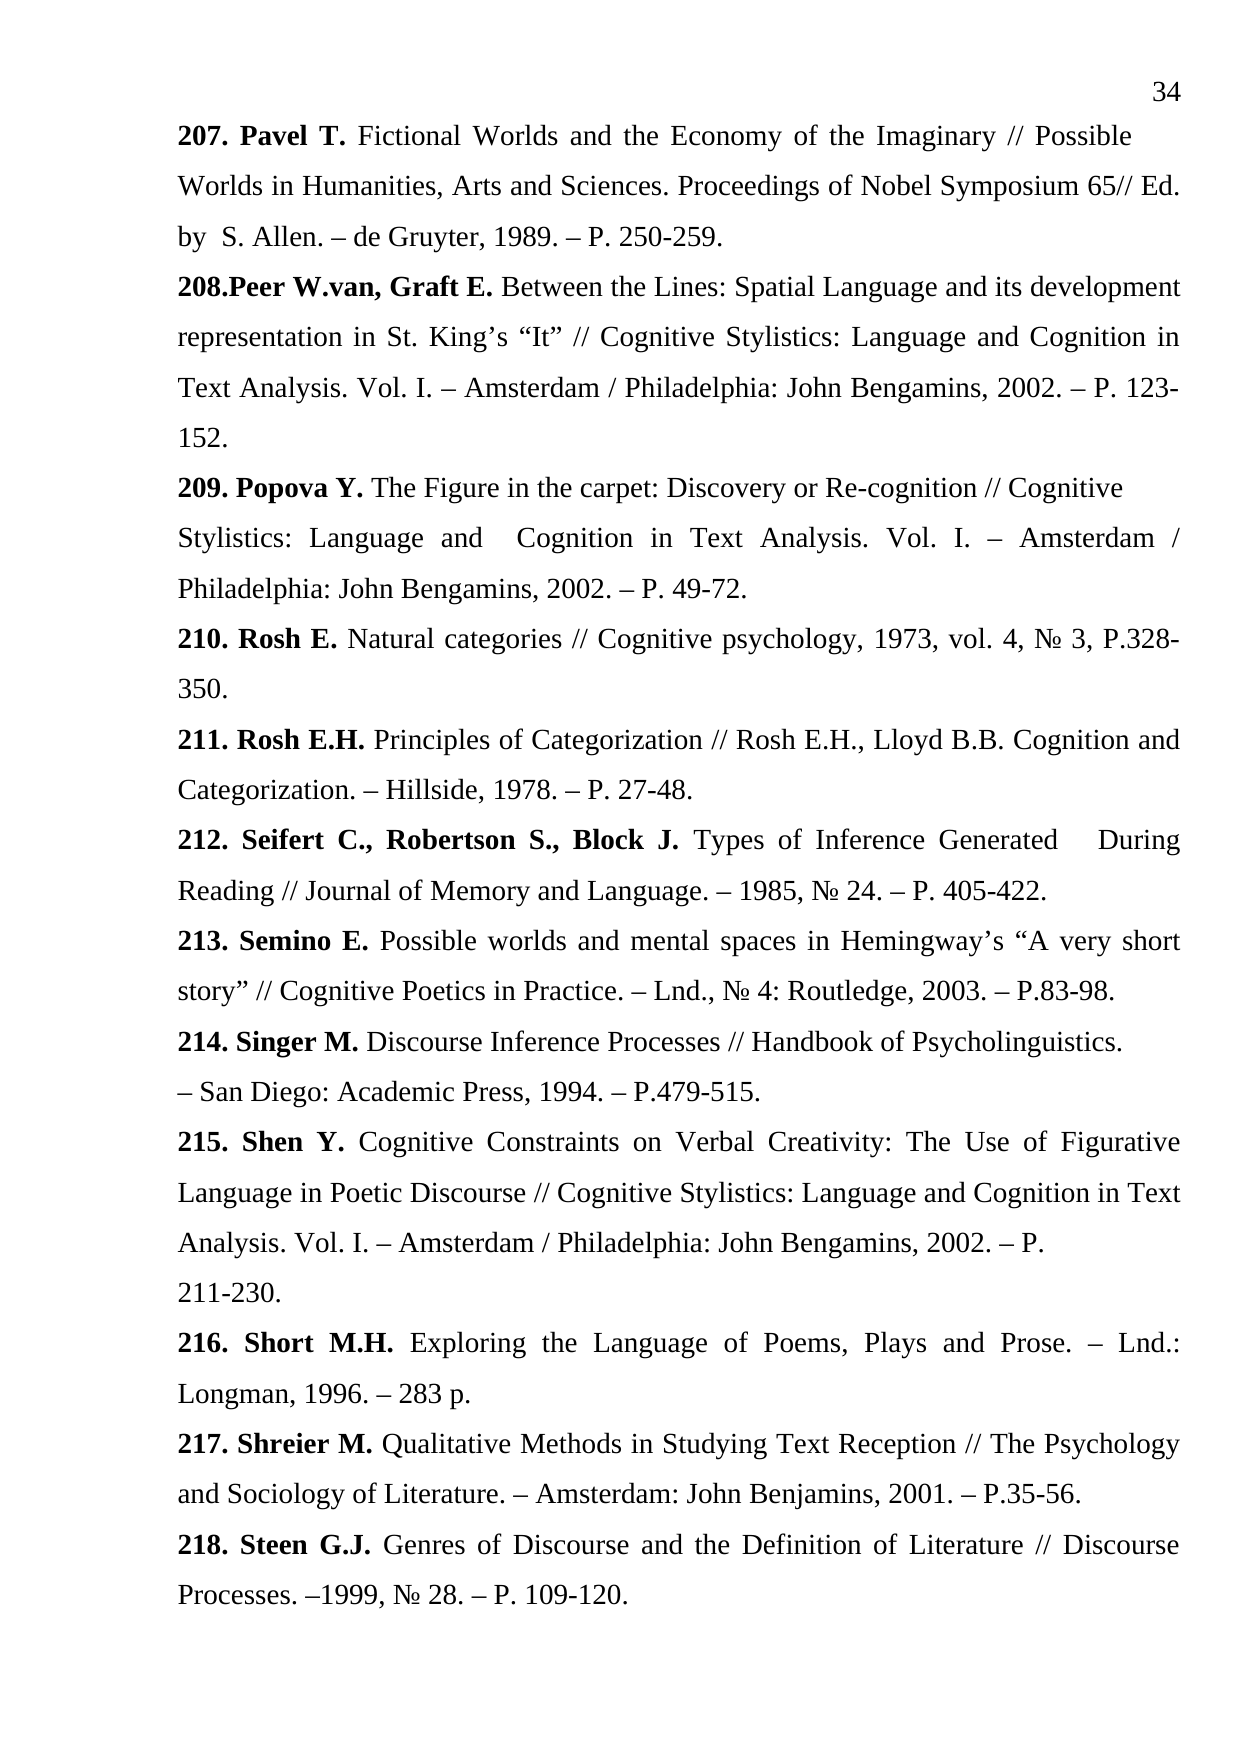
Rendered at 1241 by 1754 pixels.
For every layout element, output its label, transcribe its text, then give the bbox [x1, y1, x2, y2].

text – San Diego: Academic Press, 1994. – P.479-515. [177, 1074, 1181, 1108]
text 213. Semino E. Possible worlds and mental spaces in Hemingway’s “A very short story” // Cognitive Poetics in Practice. – Lnd., № 4: Routledge, 2003. – P.83-98. [177, 923, 1181, 1007]
text 215. Shen Y. Cognitive Constraints on Verbal Creativity: The Use of Figurative Language in Poetic Discourse // Cognitive Stylistics: Language and Cognition in Text Analysis. Vol. I. – Amsterdam / Philadelphia: John Bengamins, 2002. – P. [177, 1124, 1181, 1258]
text Stylistics: Language and Cognition in Text Analysis. Vol. I. – Amsterdam / Philadelphia: John Bengamins, 2002. – P. 49-72. [177, 521, 1181, 604]
text 217. Shreier M. Qualitative Methods in Studying Text Reception // The Psychology and Sociology of Literature. – Amsterdam: John Benjamins, 2001. – P.35-56. [177, 1426, 1181, 1510]
text 210. Rosh E. Natural categories // Cognitive psychology, 1973, vol. 4, № 3, P.328-350. [177, 621, 1181, 705]
text 214. Singer M. Discourse Inference Processes // Handbook of Psycholinguistics. [177, 1024, 1181, 1057]
text 216. Short M.H. Exploring the Language of Poems, Plays and Prose. – Lnd.: Longman, 1996. – 283 p. [177, 1326, 1181, 1409]
text 212. Seifert C., Robertson S., Block J. Types of Inference Generated During Reading // Journal of Memory and Language. – 1985, № 24. – P. 405-422. [177, 822, 1181, 906]
text 211-230. [177, 1275, 1181, 1309]
text 208.Peer W.van, Graft E. Between the Lines: Spatial Language and its development representation in St. King’s “It” // Cognitive Stylistics: Language and Cognition in Text Analysis. Vol. I. – Amsterdam / Philadelphia: John Bengamins, 2002. – P. 123-152. [177, 269, 1181, 453]
text 218. Steen G.J. Genres of Discourse and the Definition of Literature // Discourse Processes. –1999, № 28. – P. 109-120. [177, 1527, 1181, 1611]
text 207. Pavel T. Fictional Worlds and the Economy of the Imaginary // Possible Worlds in Humanities, Arts and Sciences. Proceedings of Nobel Symposium 65// Ed. by S. Allen. – de Gruyter, 1989. – P. 250-259. [177, 118, 1181, 252]
text 209. Popova Y. The Figure in the carpet: Discovery or Re-cognition // Cognitive [177, 470, 1181, 504]
text 211. Rosh E.H. Principles of Categorization // Rosh E.H., Lloyd B.B. Cognition and Categorization. – Hillside, 1978. – P. 27-48. [177, 722, 1181, 806]
